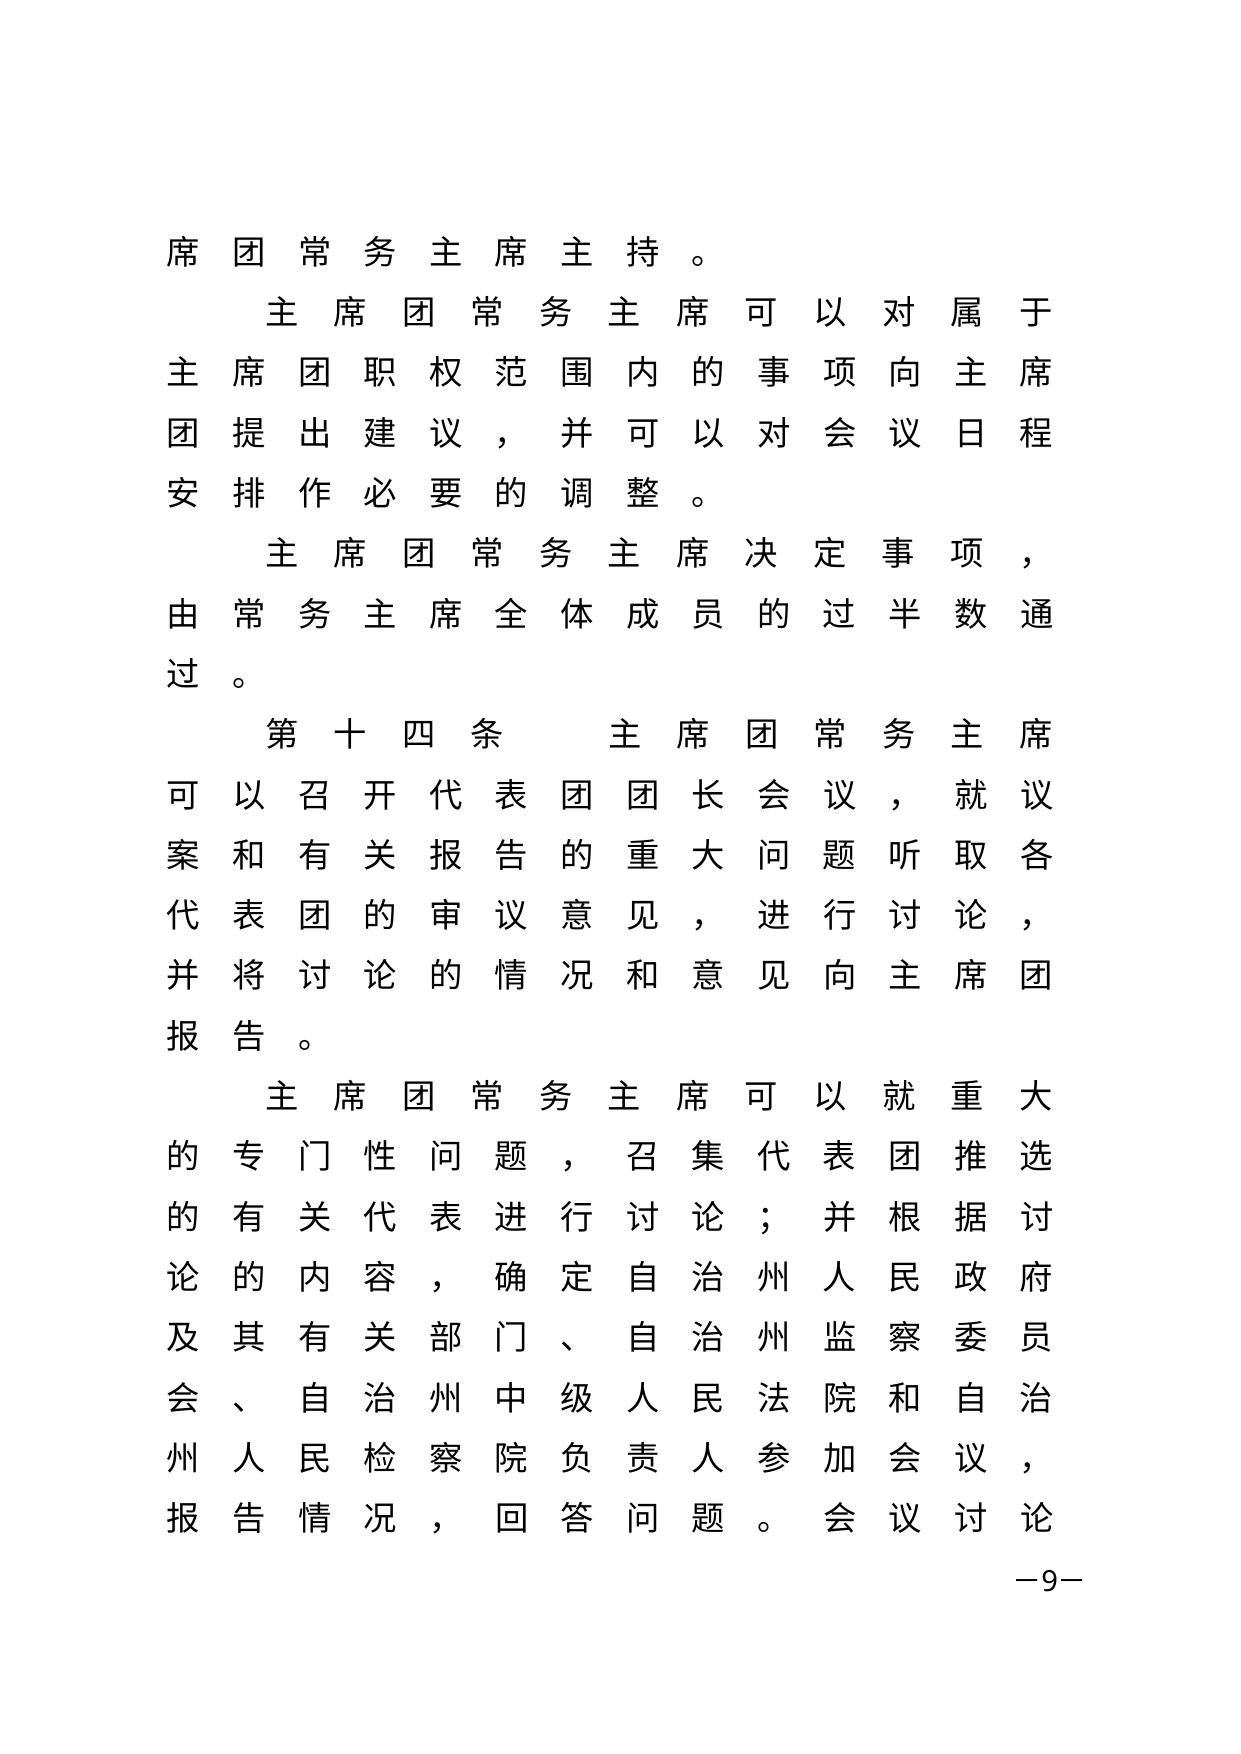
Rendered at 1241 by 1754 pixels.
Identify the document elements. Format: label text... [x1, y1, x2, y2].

text 主席团常务主席可以就重大的专门性问题，召集代表团推选的有关代表进行讨论；并根据讨论的内容，确定自治州人民政府及其有关部门、自治州监察委员会、自治州中级人民法院和自治州人民检察院负责人参加会议，报告情况，回答问题。会议讨论的情况和意见应当向主席团报告。 [167, 1064, 1085, 1546]
text 主席团常务主席可以对属于主席团职权范围内的事项向主席团提出建议，并可以对会议日程安排作必要的调整。 [167, 280, 1085, 521]
text 主席团常务主席决定事项，由常务主席全体成员的过半数通过。 [167, 521, 1085, 702]
text 第十四条 主席团常务主席可以召开代表团团长会议，就议案和有关报告的重大问题听取各代表团的审议意见，进行讨论，并将讨论的情况和意见向主席团报告。 [167, 702, 1085, 1064]
text 第十三条 主席团常务主席召集并主持主席团会议。主席团第一次会议第一阶段会议由自治州人民代表大会常务委员会主任召集并主持，推选主席团常务主席；第二阶段会议由推选出的主席团常务主席主持。 [167, 219, 1085, 280]
